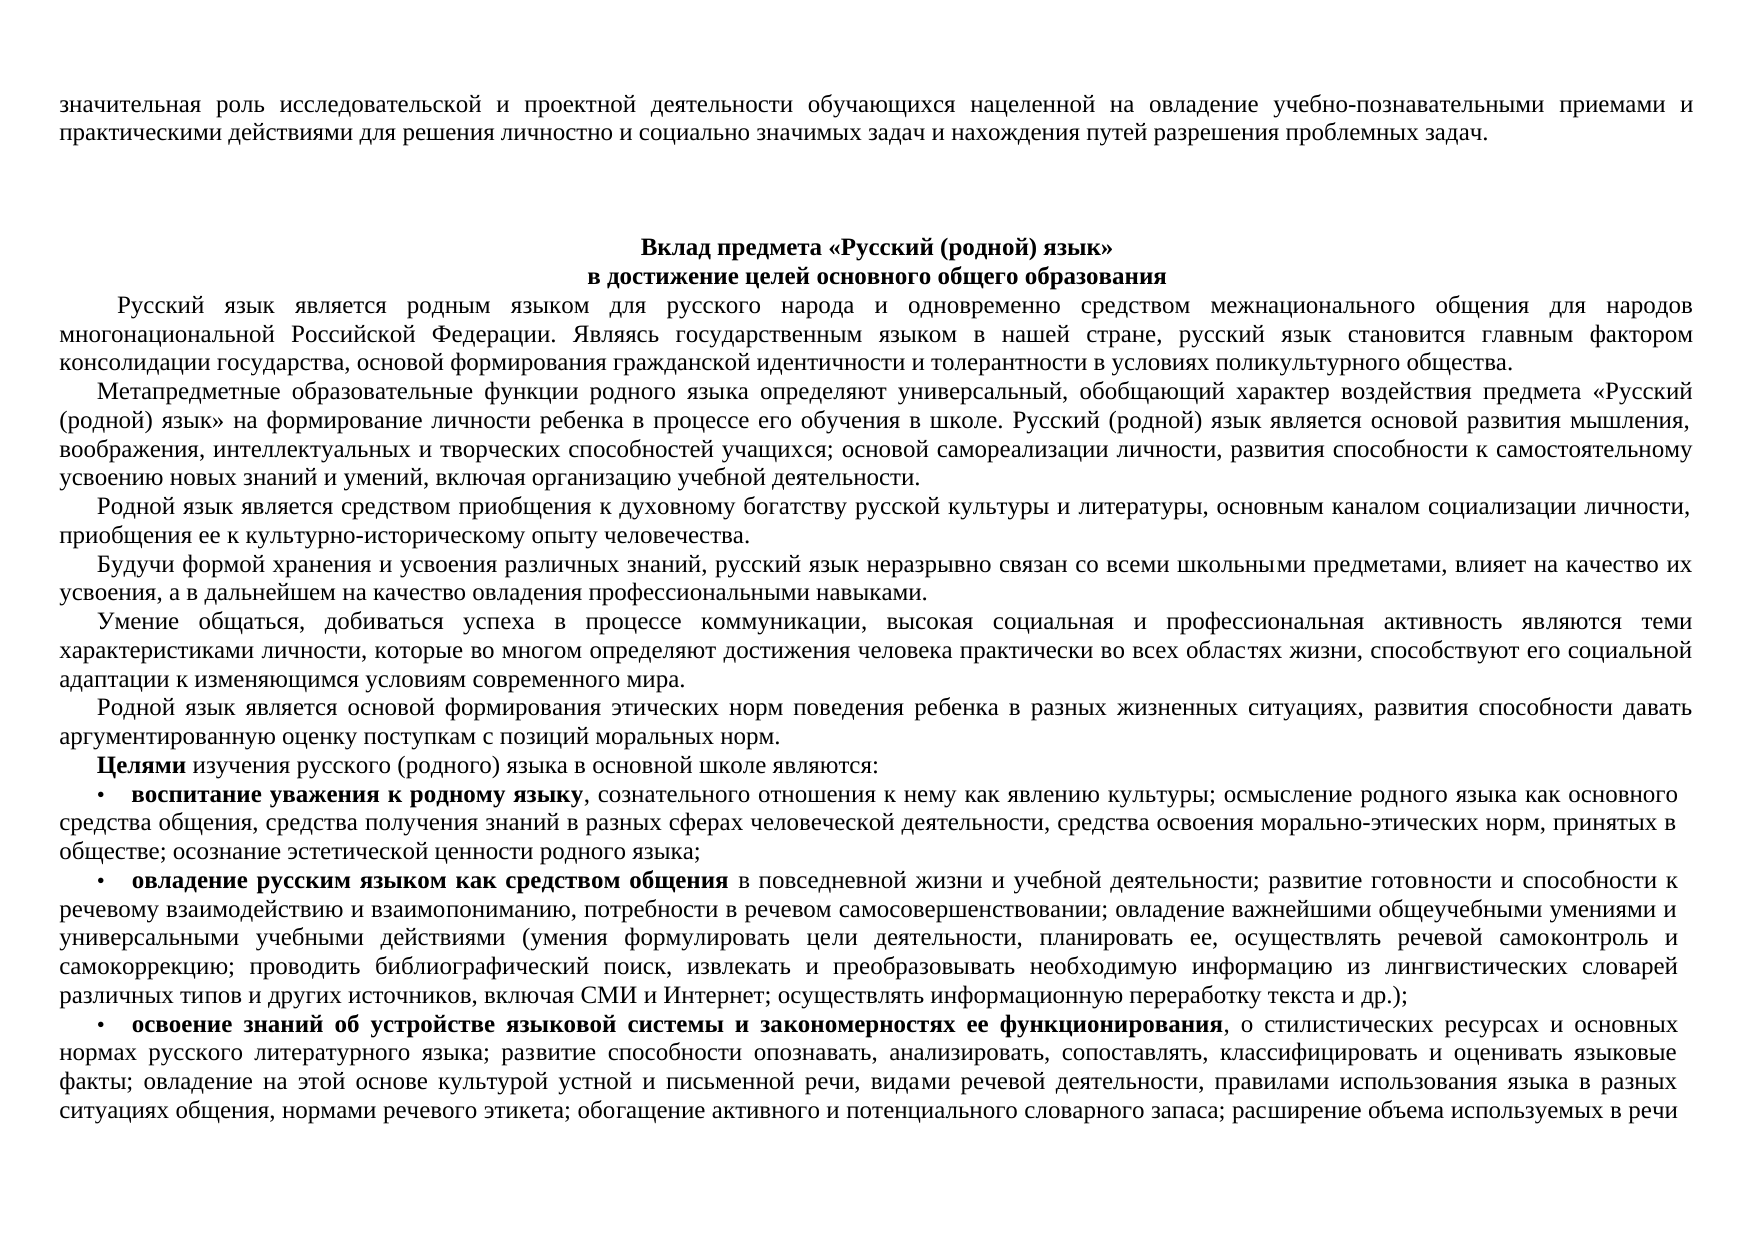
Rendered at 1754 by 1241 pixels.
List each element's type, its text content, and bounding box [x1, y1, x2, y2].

list воспитание уважения к родному языку, сознательного отношения к нему как явлению культуры; осмысление родного языка как основного средства общения, средства получения знаний в разных сферах человеческой деятельности, средства освоения морально-этических норм, принятых в обществе; осознание эстетической ценности родного языка; [59, 779, 1678, 865]
text Метапредметные образовательные функции родного языка определяют универсальный, обобщающий характер воздействия предмета «Русский (родной) язык» на формирование личности ребенка в процессе его обучения в школе. Русский (родной) язык является основой развития мышления, воображения, интеллектуальных и творческих способностей учащихся; основой самореализации личности, развития способности к самостоятельному усвоению новых знаний и умений, включая организацию учебной деятельности. [59, 376, 1693, 491]
text Русский язык является родным языком для русского народа и одновременно средством межнационального общения для народов многонациональной Российской Федерации. Являясь государственным языком в нашей стране, русский язык становится главным фактором консолидации государства, основой формирования гражданской идентичности и толерантности в условиях поликультурного общества. [59, 290, 1695, 376]
text Будучи формой хранения и усвоения различных знаний, русский язык неразрывно связан со всеми школьными предметами, влияет на качество их усвоения, а в дальнейшем на качество овладения профессиональными навыками. [59, 549, 1693, 606]
text Вклад предмета «Русский (родной) язык» [59, 232, 1695, 261]
list овладение русским языком как средством общения в повседневной жизни и учебной деятельности; развитие готовности и способности к речевому взаимодействию и взаимопониманию, потребности в речевом самосовершенствовании; овладение важнейшими общеучебными умениями и универсальными учебными действиями (умения формулировать цели деятельности, планировать ее, осуществлять речевой самоконтроль и самокоррекцию; проводить библиографический поиск, извлекать и преобразовывать необходимую информацию из лингвистических словарей различных типов и других источников, включая СМИ и Интернет; осуществлять информационную переработку текста и др.); [59, 865, 1678, 1009]
text Умение общаться, добиваться успеха в процессе коммуникации, высокая социальная и профессиональная активность являются теми характеристиками личности, которые во многом определяют достижения человека практически во всех областях жизни, способствуют его социальной адаптации к изменяющимся условиям современного мира. [59, 606, 1693, 692]
text в достижение целей основного общего образования [59, 261, 1695, 290]
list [59, 1009, 1678, 1124]
text Родной язык является средством приобщения к духовному богатству русской культуры и литературы, основным каналом социализации личности, приобщения ее к культурно-историческому опыту человечества. [59, 491, 1693, 549]
text Целями изучения русского (родного) языка в основной школе являются: [59, 750, 1678, 779]
text Родной язык является основой формирования этических норм поведения ребенка в разных жизненных ситуациях, развития способности давать аргументированную оценку поступкам с позиций моральных норм. [59, 692, 1693, 750]
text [59, 89, 1695, 146]
